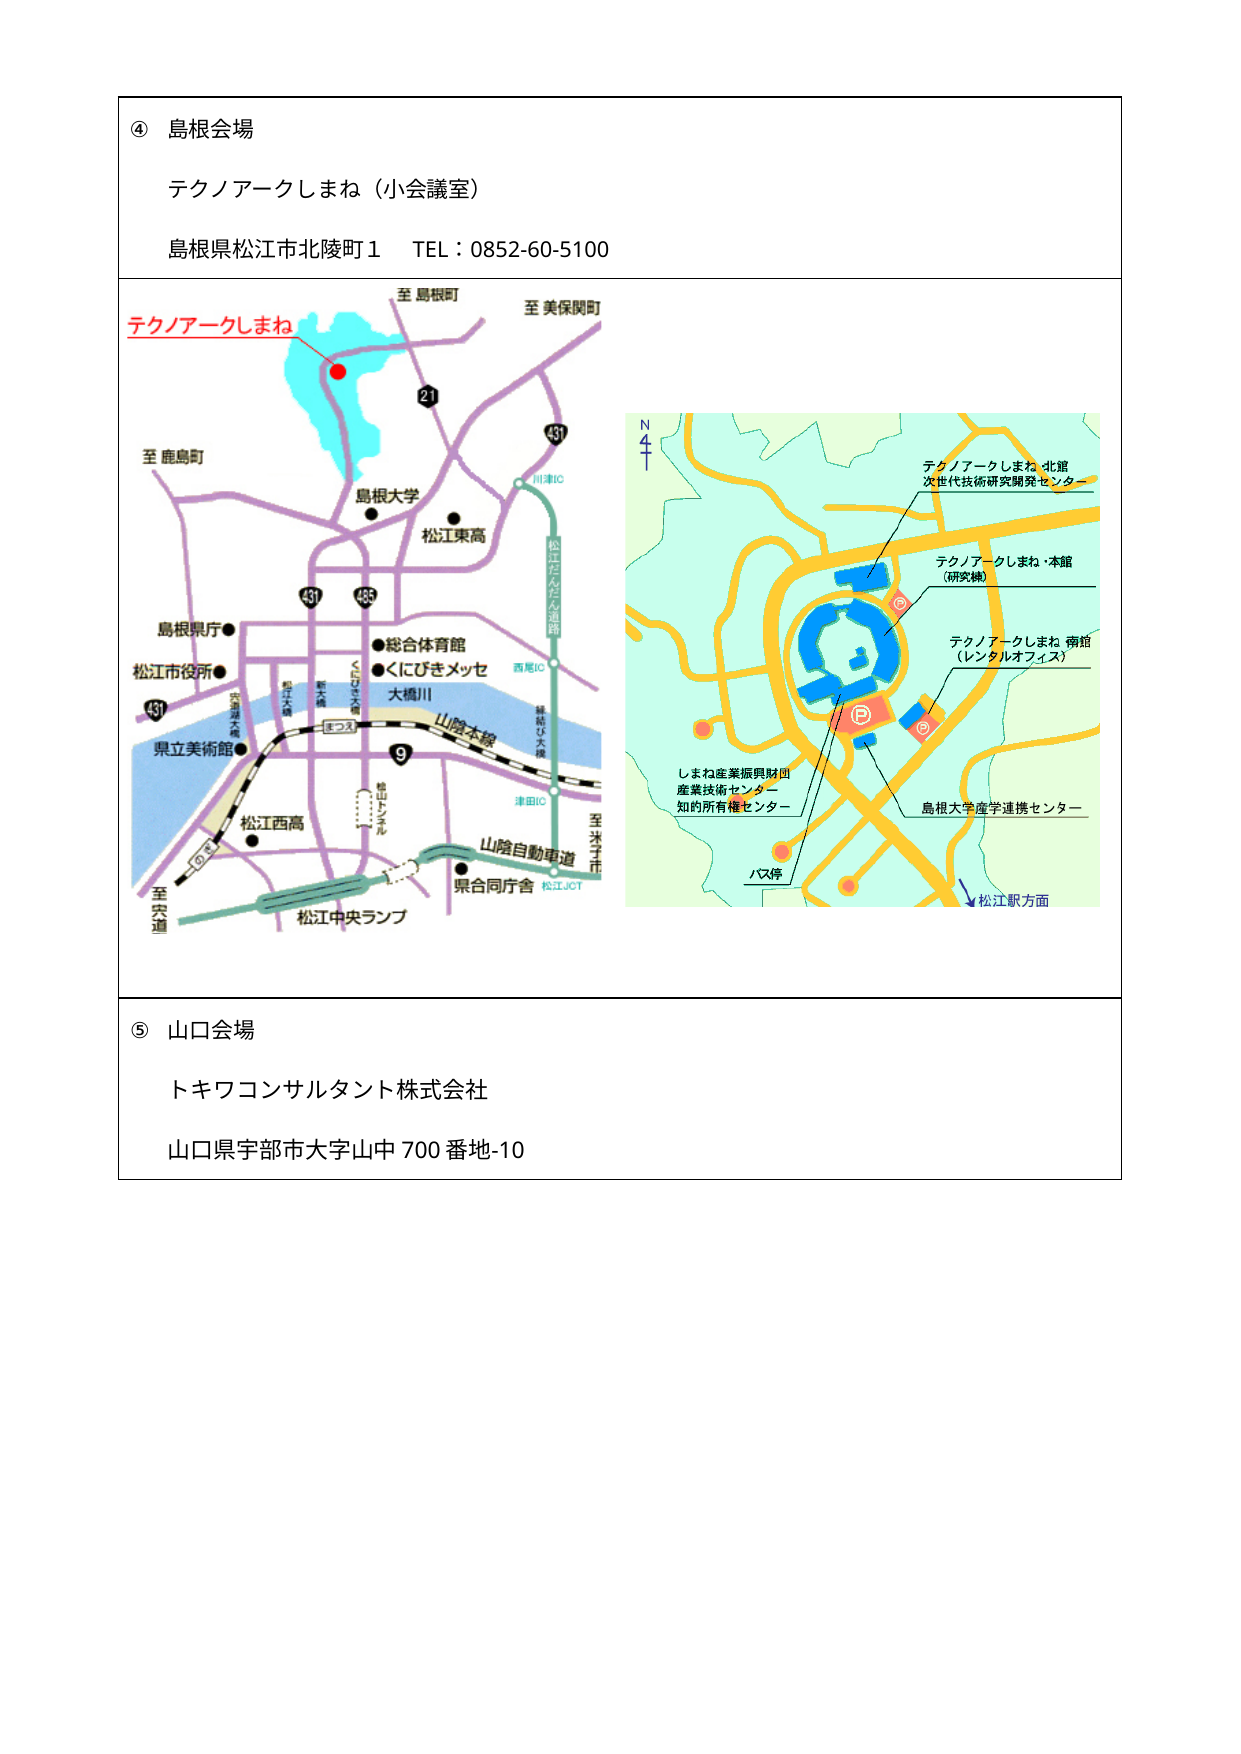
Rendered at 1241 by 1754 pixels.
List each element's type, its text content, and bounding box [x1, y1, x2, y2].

table_header 島根会場 テクノアークしまね（小会議室） 島根県松江市北陵町１ TEL：0852-60-5100 [119, 98, 1121, 277]
picture [126, 288, 602, 931]
picture [625, 413, 1101, 907]
table_cell [119, 279, 1121, 997]
table_header 山口会場 トキワコンサルタント株式会社 山口県宇部市大字山中700番地-10 [119, 999, 1121, 1179]
